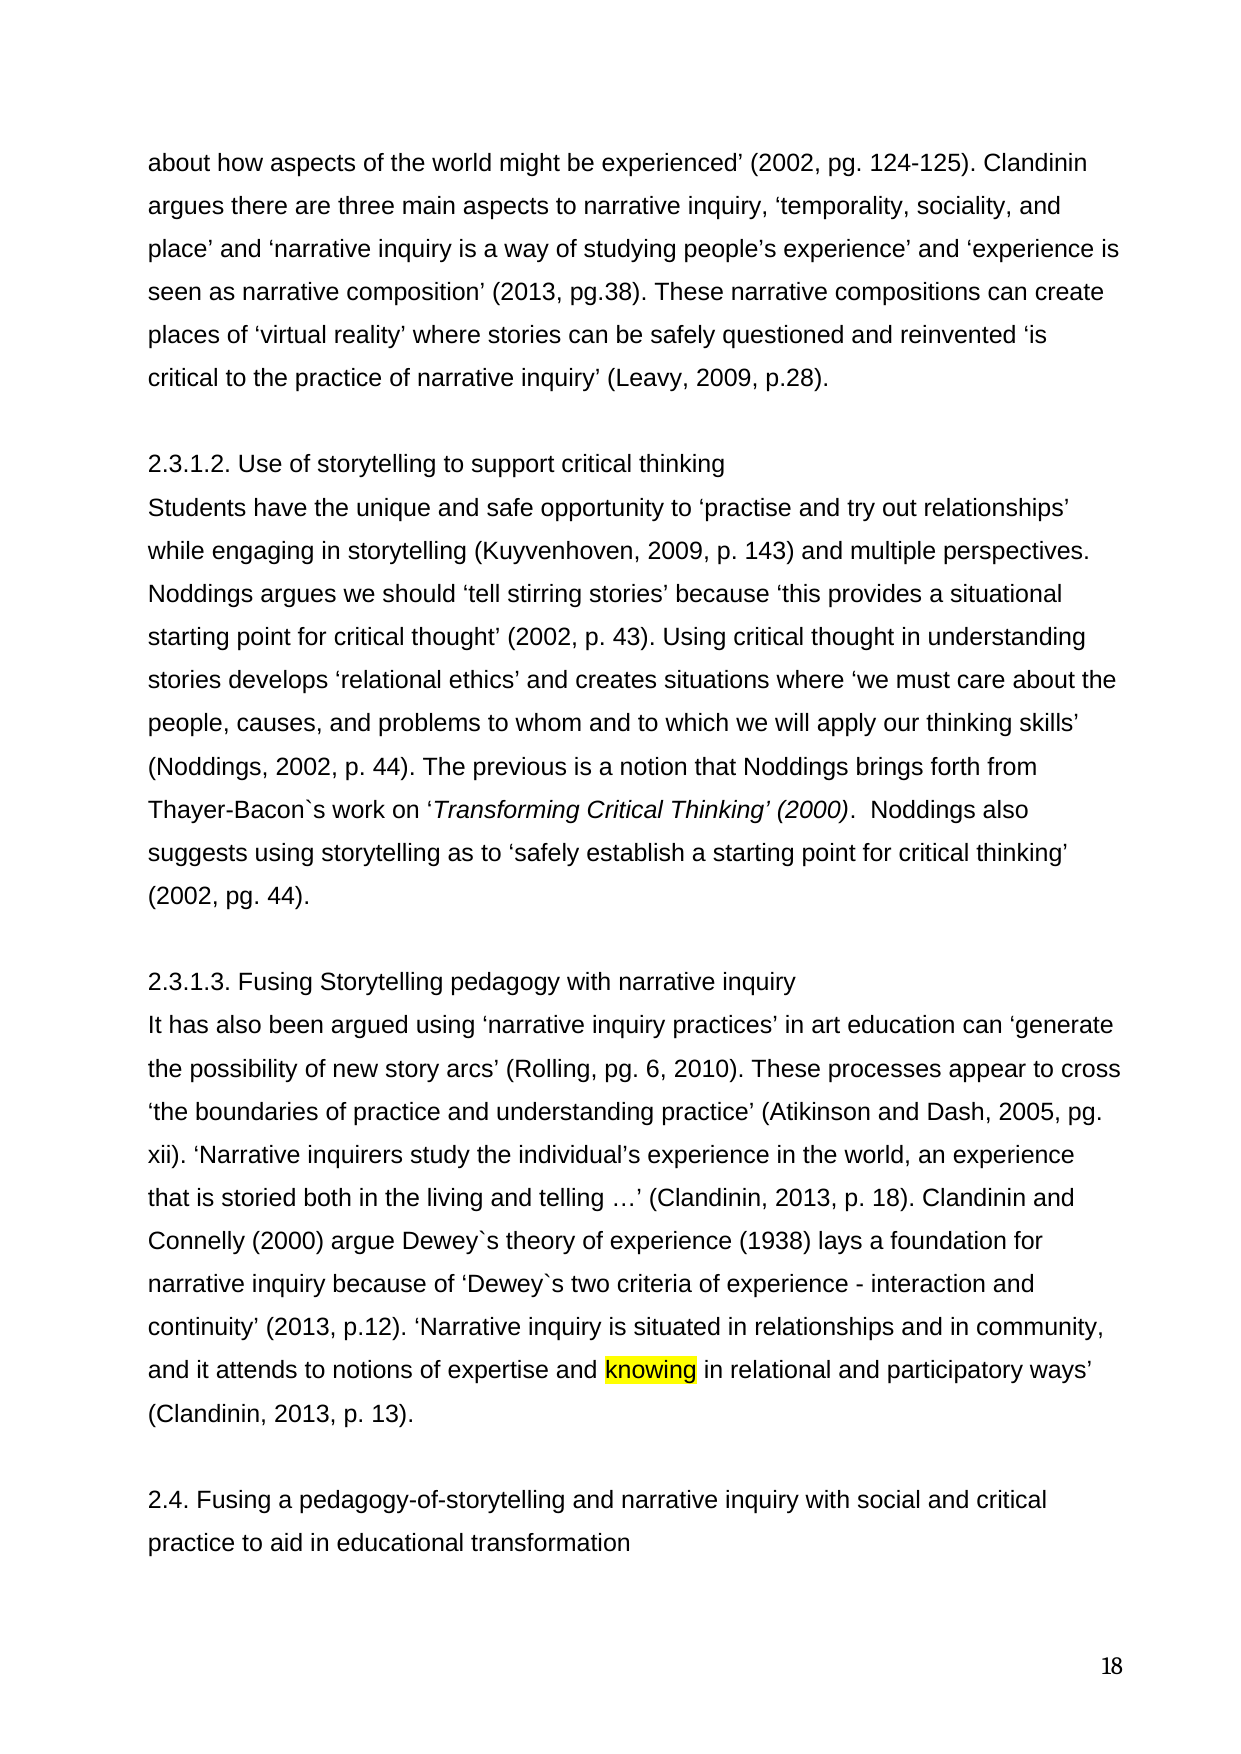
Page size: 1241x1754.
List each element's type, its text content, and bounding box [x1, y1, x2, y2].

text Students have the unique and safe opportunity to ‘practise and try out relationships’ while engaging in storytelling (Kuyvenhoven, 2009, p. 143) and multiple perspectives. Noddings argues we should ‘tell stirring stories’ because ‘this provides a situational starting point for critical thought’ (2002, p. 43). Using critical thought in understanding stories develops ‘relational ethics’ and creates situations where ‘we must care about the people, causes, and problems to whom and to which we will apply our thinking skills’ (Noddings, 2002, p. 44). The previous is a notion that Noddings brings forth from Thayer-Bacon`s work on ‘Transforming Critical Thinking’ (2000). Noddings also suggests using storytelling as to ‘safely establish a starting point for critical thinking’ (2002, pg. 44). [148, 493, 1123, 910]
text 2.4. Fusing a pedagogy-of-storytelling and narrative inquiry with social and critical practice to aid in educational transformation [148, 1485, 1123, 1557]
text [148, 148, 1123, 392]
text 2.3.1.2. Use of storytelling to support critical thinking [148, 449, 1123, 478]
text It has also been argued using ‘narrative inquiry practices’ in art education can ‘generate the possibility of new story arcs’ (Rolling, pg. 6, 2010). These processes appear to cross ‘the boundaries of practice and understanding practice’ (Atikinson and Dash, 2005, pg. xii). ‘Narrative inquirers study the individual’s experience in the world, an experience that is storied both in the living and telling …’ (Clandinin, 2013, p. 18). Clandinin and Connelly (2000) argue Dewey`s theory of experience (1938) lays a foundation for narrative inquiry because of ‘Dewey`s two criteria of experience - interaction and continuity’ (2013, p.12). ‘Narrative inquiry is situated in relationships and in community, and it attends to notions of expertise and knowing in relational and participatory ways’ (Clandinin, 2013, p. 13). [148, 1011, 1123, 1427]
text 2.3.1.3. Fusing Storytelling pedagogy with narrative inquiry [148, 967, 1123, 996]
